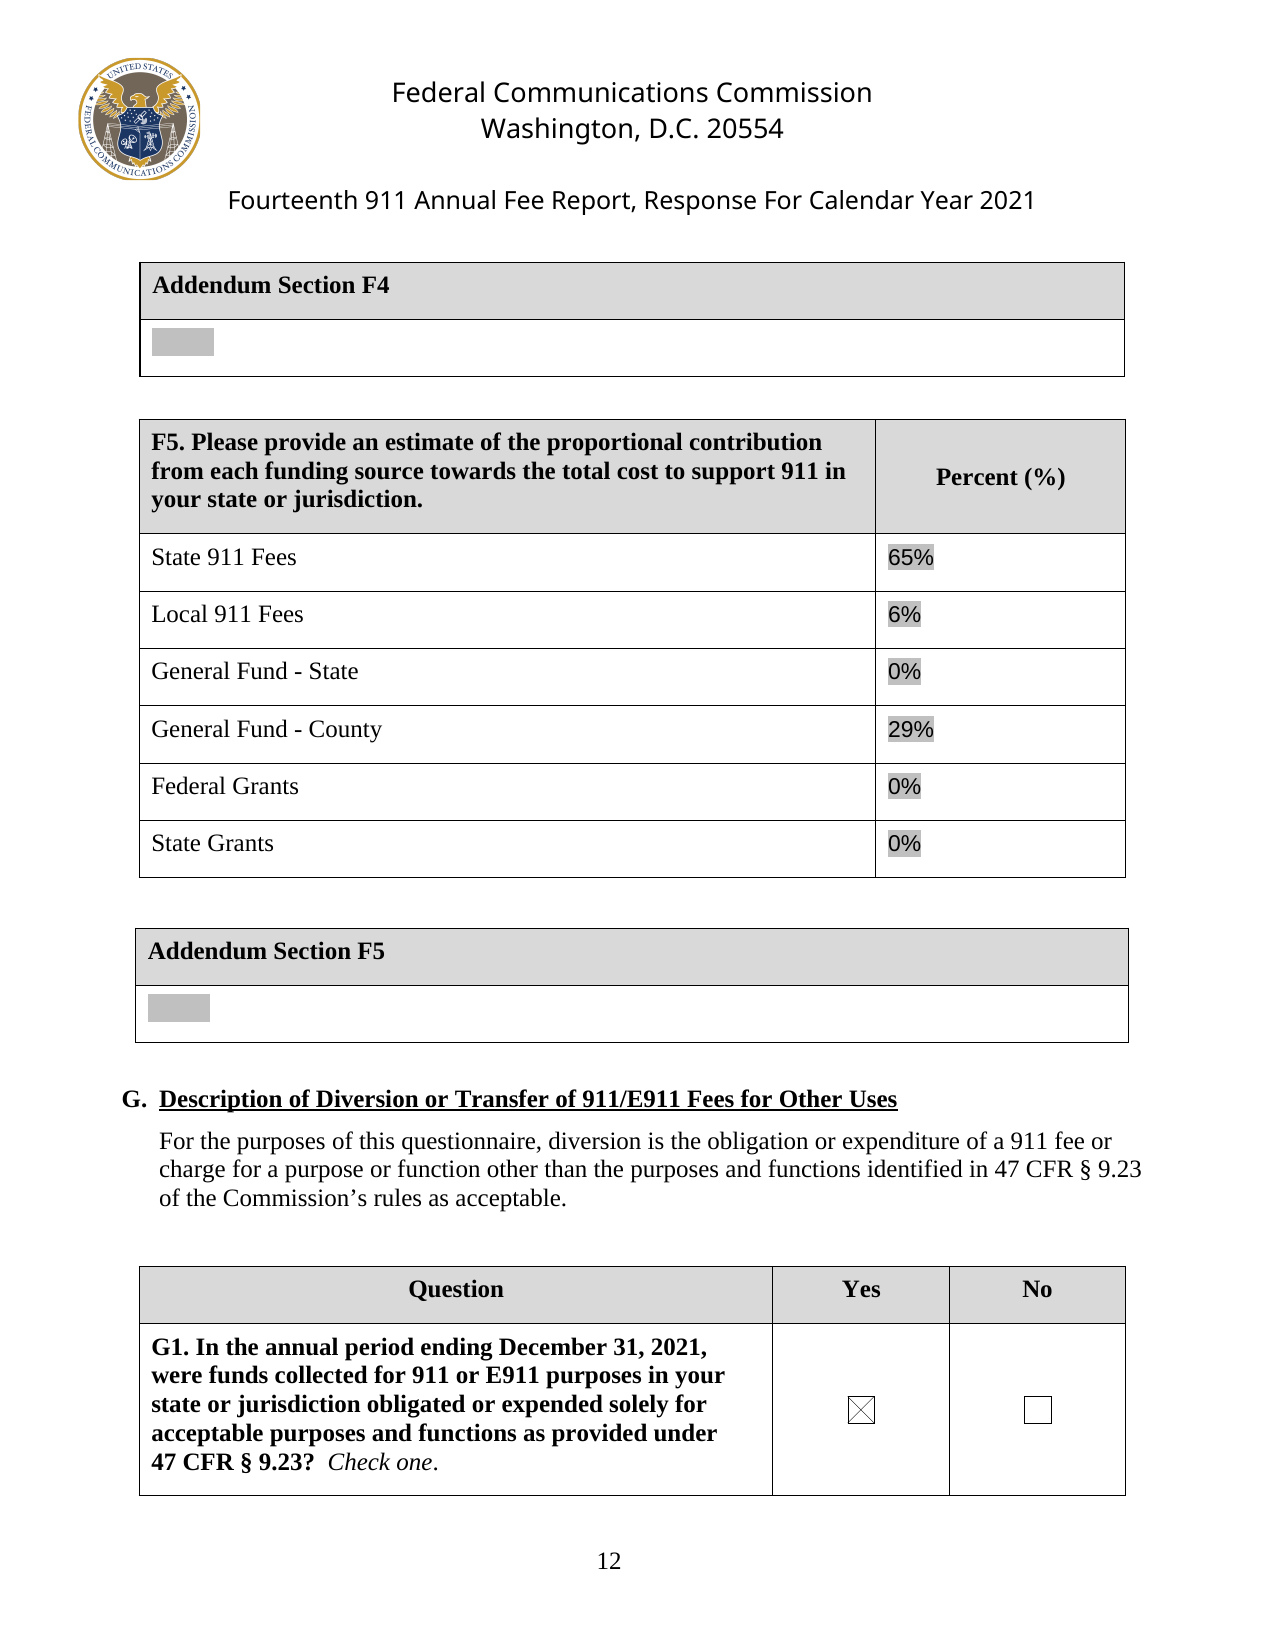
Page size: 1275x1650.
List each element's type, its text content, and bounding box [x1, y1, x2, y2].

table_header Addendum Section F5 [136, 929, 1128, 985]
table_header Yes [773, 1267, 949, 1323]
table_cell General Fund - County [140, 706, 875, 762]
table_cell General Fund - State [140, 649, 875, 705]
table_cell State Grants [140, 821, 875, 877]
table_cell 65% [876, 534, 1125, 591]
table_cell [773, 1324, 949, 1495]
table_cell [950, 1324, 1125, 1495]
picture [78, 57, 200, 180]
table_cell State 911 Fees [140, 534, 875, 591]
table_cell G1. In the annual period ending December 31, 2021, were funds collected for 911 or E911 purposes in your state or jurisdiction obligated or expended solely for acceptable purposes and functions as provided under 47 CFR § 9.23? Check one. [140, 1324, 772, 1495]
table_cell 29% [876, 706, 1125, 762]
table_header No [950, 1267, 1125, 1323]
table_cell Federal Grants [140, 764, 875, 820]
table_header F5. Please provide an estimate of the proportional contribution from each funding source towards the total cost to support 911 in your state or jurisdiction. [140, 420, 875, 533]
table_cell 6% [876, 592, 1125, 648]
table_header Percent (%) [876, 420, 1125, 533]
table_cell [141, 320, 1124, 376]
table_header Question [140, 1267, 772, 1323]
text For the purposes of this questionnaire, diversion is the obligation or expenditure of a 911 fee or charge for a purpose or function other than the purposes and functions identified in 47 CFR § 9.23 of the Commission’s rules as acceptable. [159, 1126, 1143, 1212]
table_cell [136, 986, 1128, 1042]
table_cell Local 911 Fees [140, 592, 875, 648]
table_cell 0% [876, 821, 1125, 877]
table_header Addendum Section F4 [141, 263, 1124, 319]
list Description of Diversion or Transfer of 911/E911 Fees for Other Uses [121, 1084, 1143, 1113]
table_cell 0% [876, 649, 1125, 705]
table_cell 0% [876, 764, 1125, 820]
